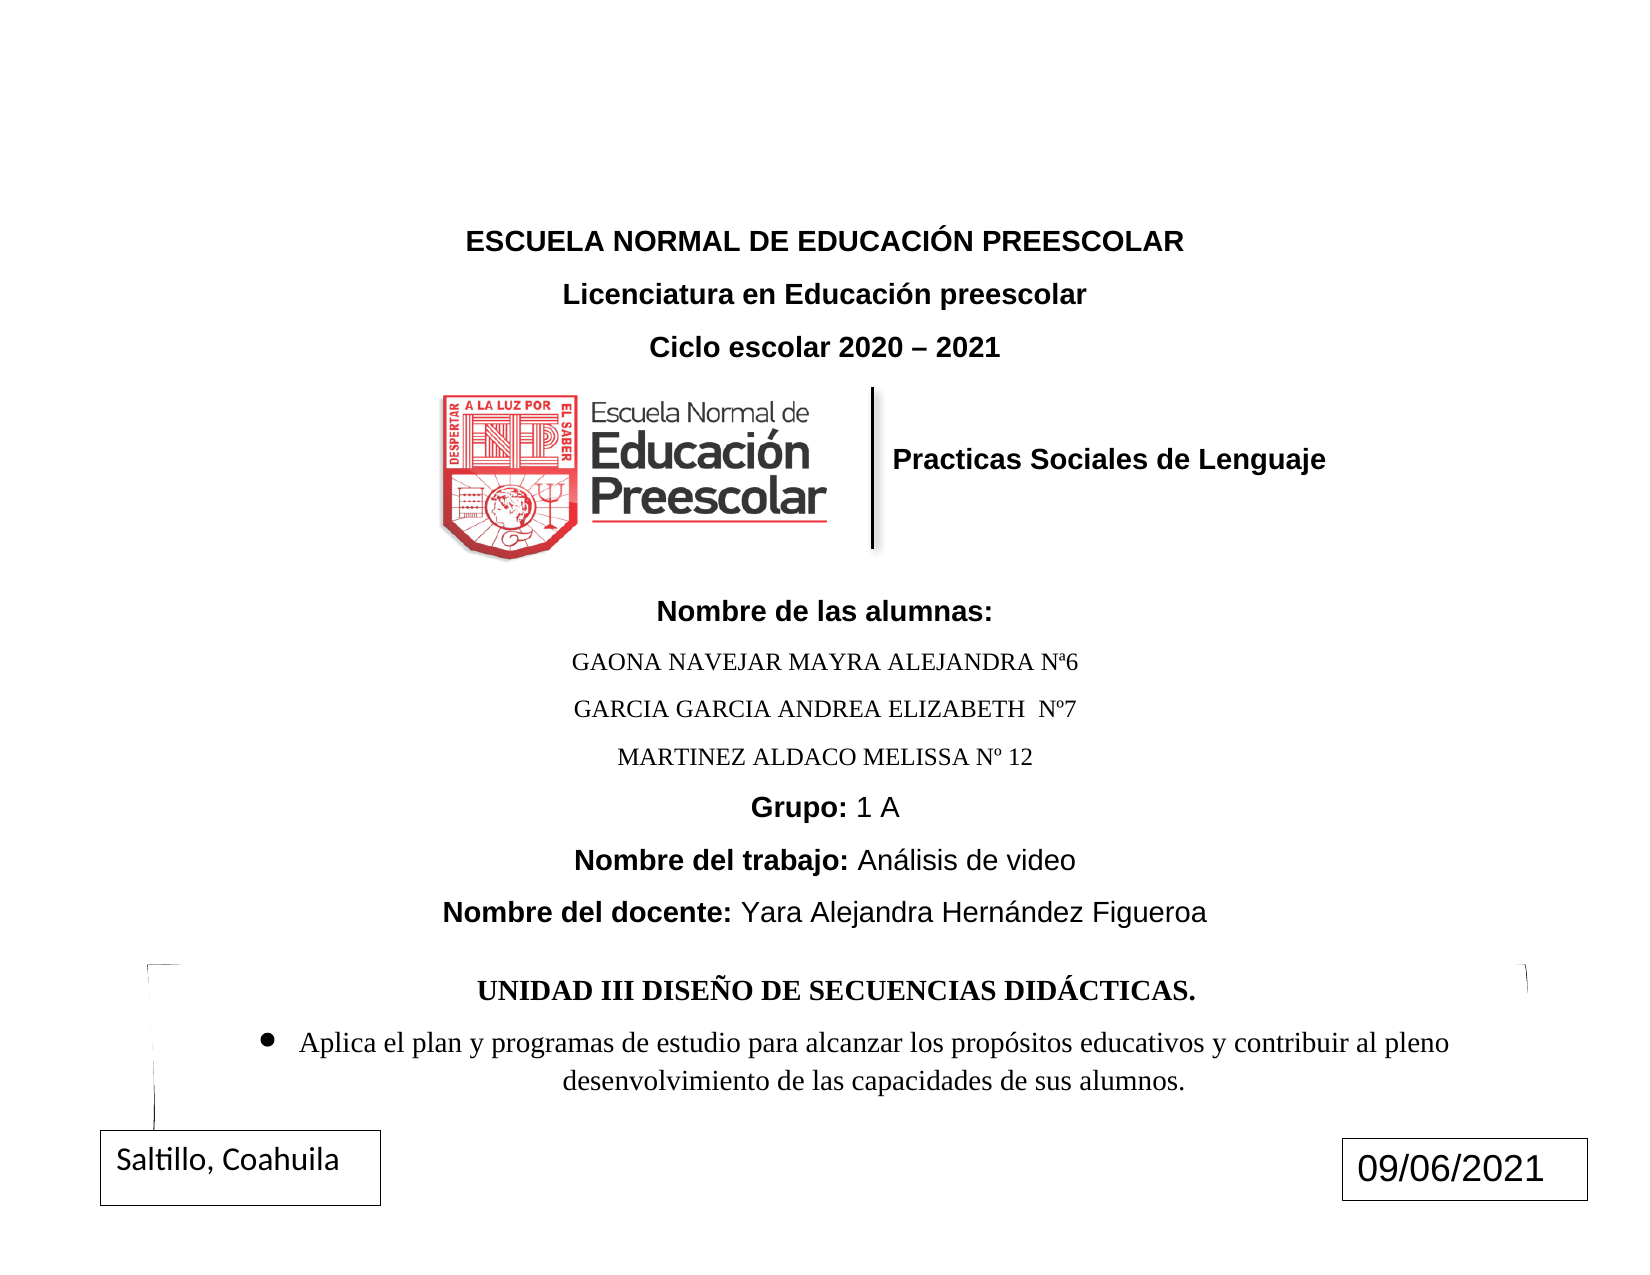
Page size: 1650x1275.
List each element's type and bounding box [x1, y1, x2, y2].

picture [437, 387, 827, 563]
